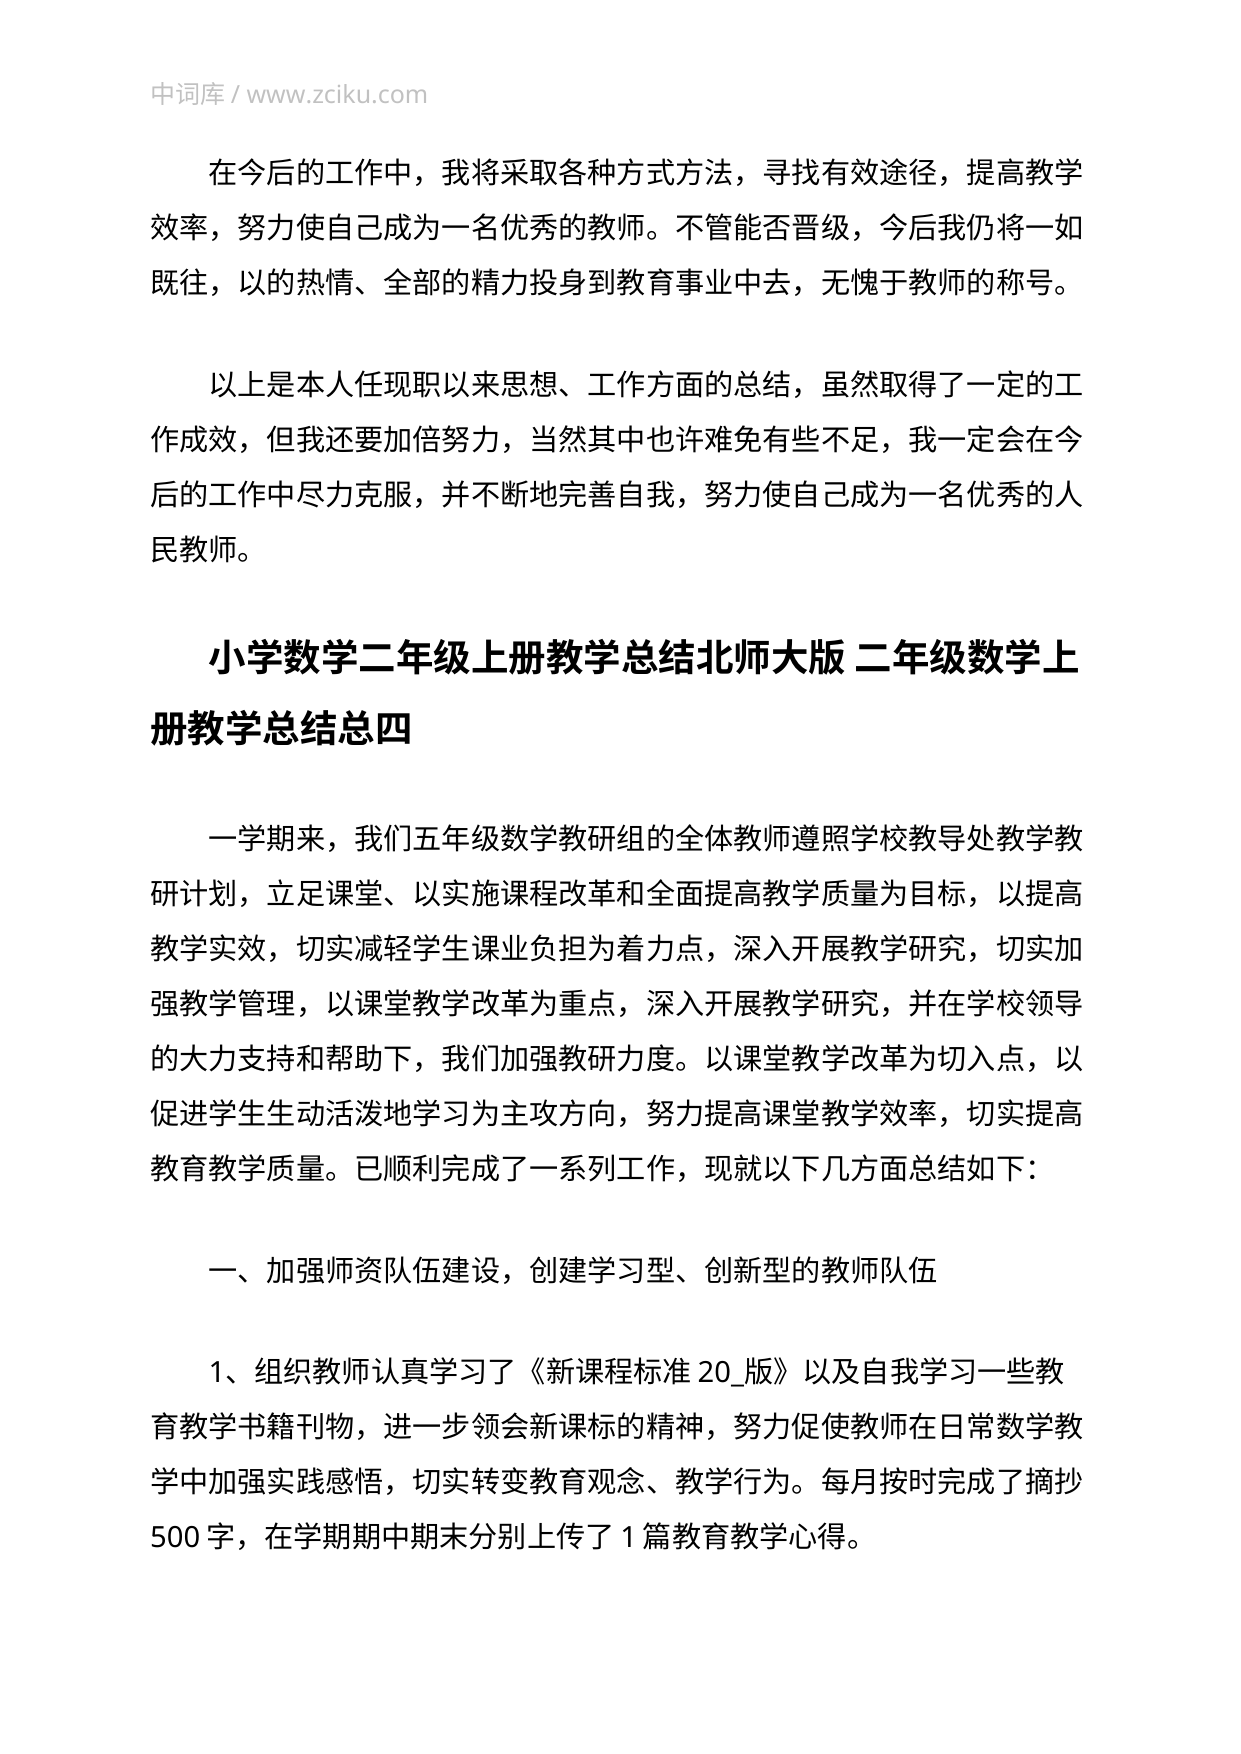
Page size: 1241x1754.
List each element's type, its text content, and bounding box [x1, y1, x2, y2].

text 小学数学二年级上册教学总结北师大版 二年级数学上册教学总结总四 [150, 628, 1090, 753]
text 在今后的工作中，我将采取各种方式方法，寻找有效途径，提高教学效率，努力使自己成为一名优秀的教师。不管能否晋级，今后我仍将一如既往，以的热情、全部的精力投身到教育事业中去，无愧于教师的称号。 [150, 150, 1090, 302]
text 一学期来，我们五年级数学教研组的全体教师遵照学校教导处教学教研计划，立足课堂、以实施课程改革和全面提高教学质量为目标，以提高教学实效，切实减轻学生课业负担为着力点，深入开展教学研究，切实加强教学管理，以课堂教学改革为重点，深入开展教学研究，并在学校领导的大力支持和帮助下，我们加强教研力度。以课堂教学改革为切入点，以促进学生生动活泼地学习为主攻方向，努力提高课堂教学效率，切实提高教育教学质量。已顺利完成了一系列工作，现就以下几方面总结如下： [150, 816, 1090, 1188]
text 以上是本人任现职以来思想、工作方面的总结，虽然取得了一定的工作成效，但我还要加倍努力，当然其中也许难免有些不足，我一定会在今后的工作中尽力克服，并不断地完善自我，努力使自己成为一名优秀的人民教师。 [150, 362, 1090, 568]
text 一、加强师资队伍建设，创建学习型、创新型的教师队伍 [150, 1247, 1090, 1289]
text 1、组织教师认真学习了《新课程标准20_版》以及自我学习一些教育教学书籍刊物，进一步领会新课标的精神，努力促使教师在日常数学教学中加强实践感悟，切实转变教育观念、教学行为。每月按时完成了摘抄500字，在学期期中期末分别上传了1篇教育教学心得。 [150, 1349, 1090, 1556]
